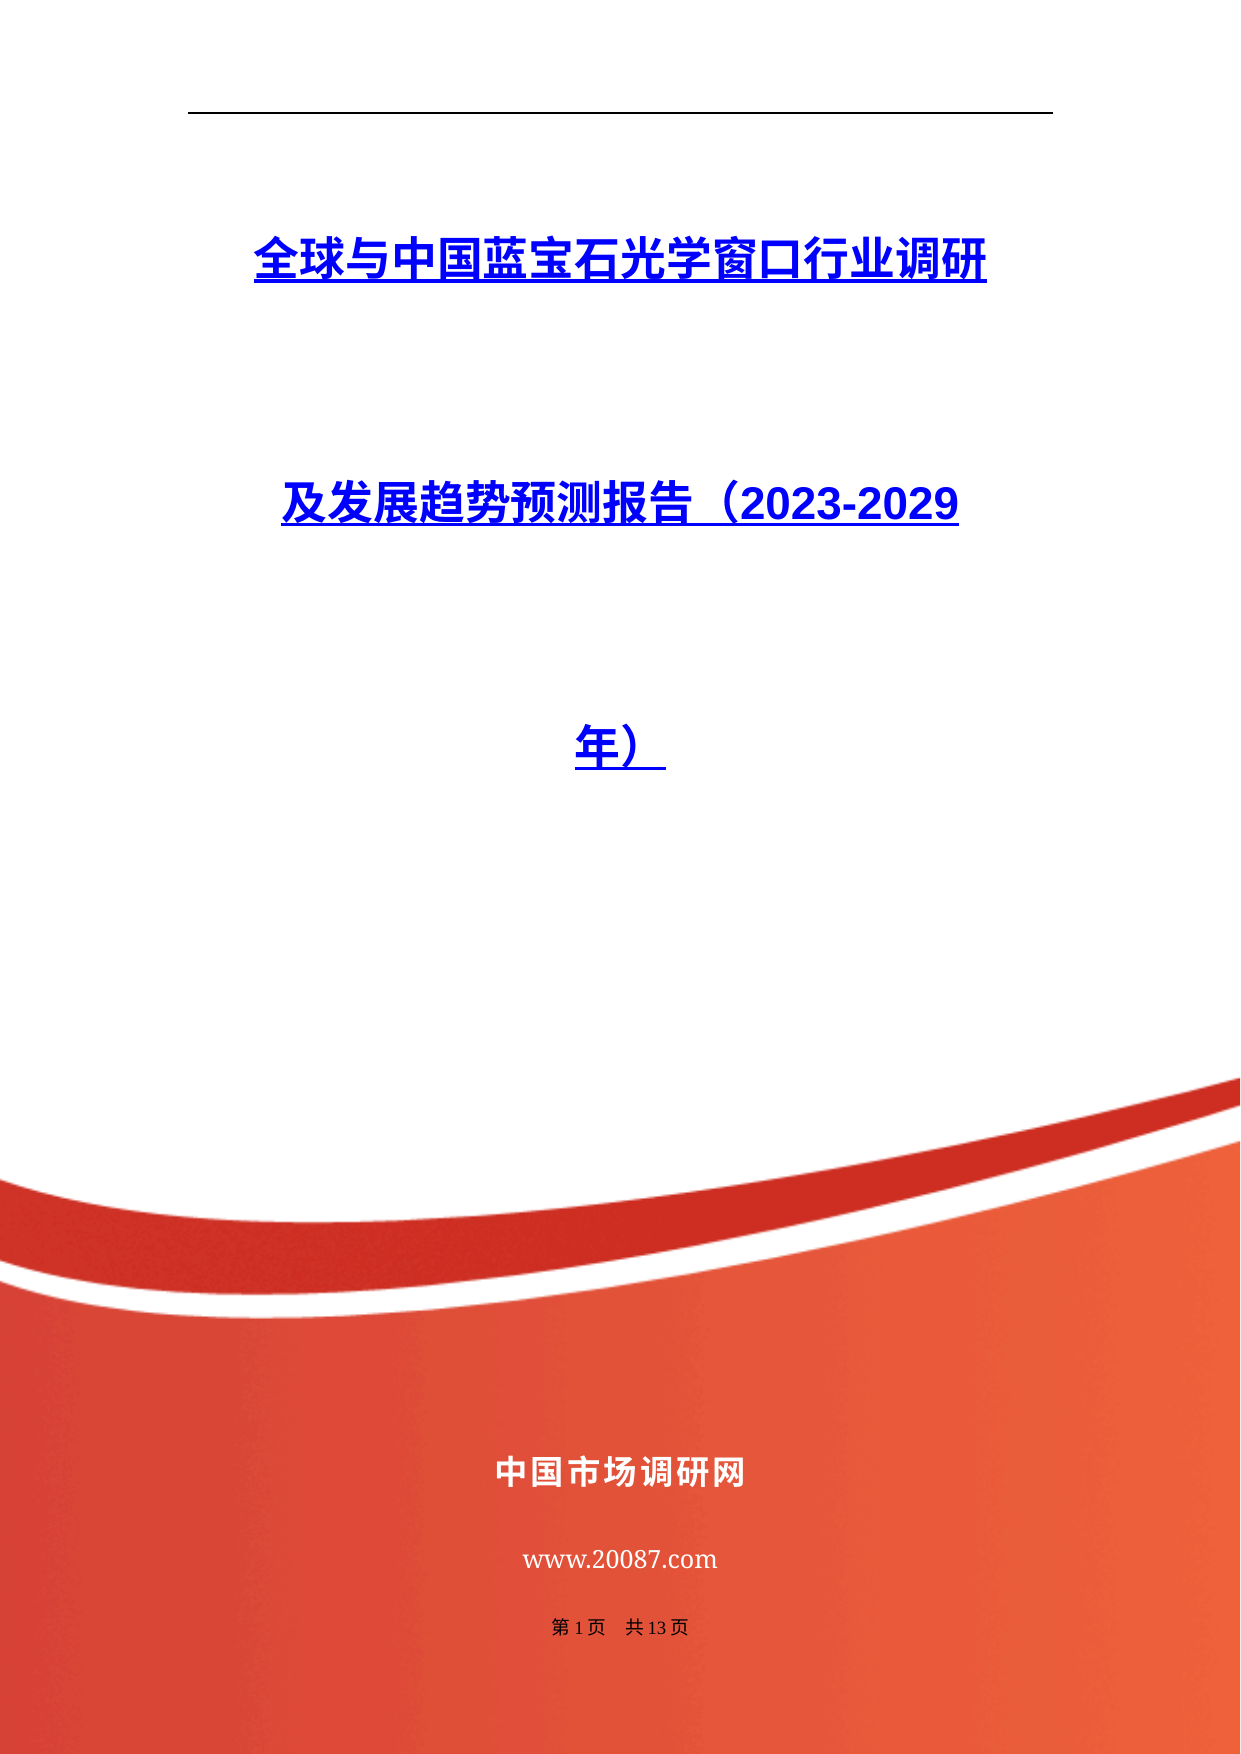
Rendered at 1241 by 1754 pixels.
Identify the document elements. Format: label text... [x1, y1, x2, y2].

subtitle 中国市场调研网 [187, 1437, 1053, 1502]
picture [0, 1006, 1241, 1754]
table_header 全球与中国蓝宝石光学窗口行业调研及发展趋势预测报告（2023-2029年） [188, 207, 1053, 871]
text www.20087.com [187, 1526, 1053, 1591]
